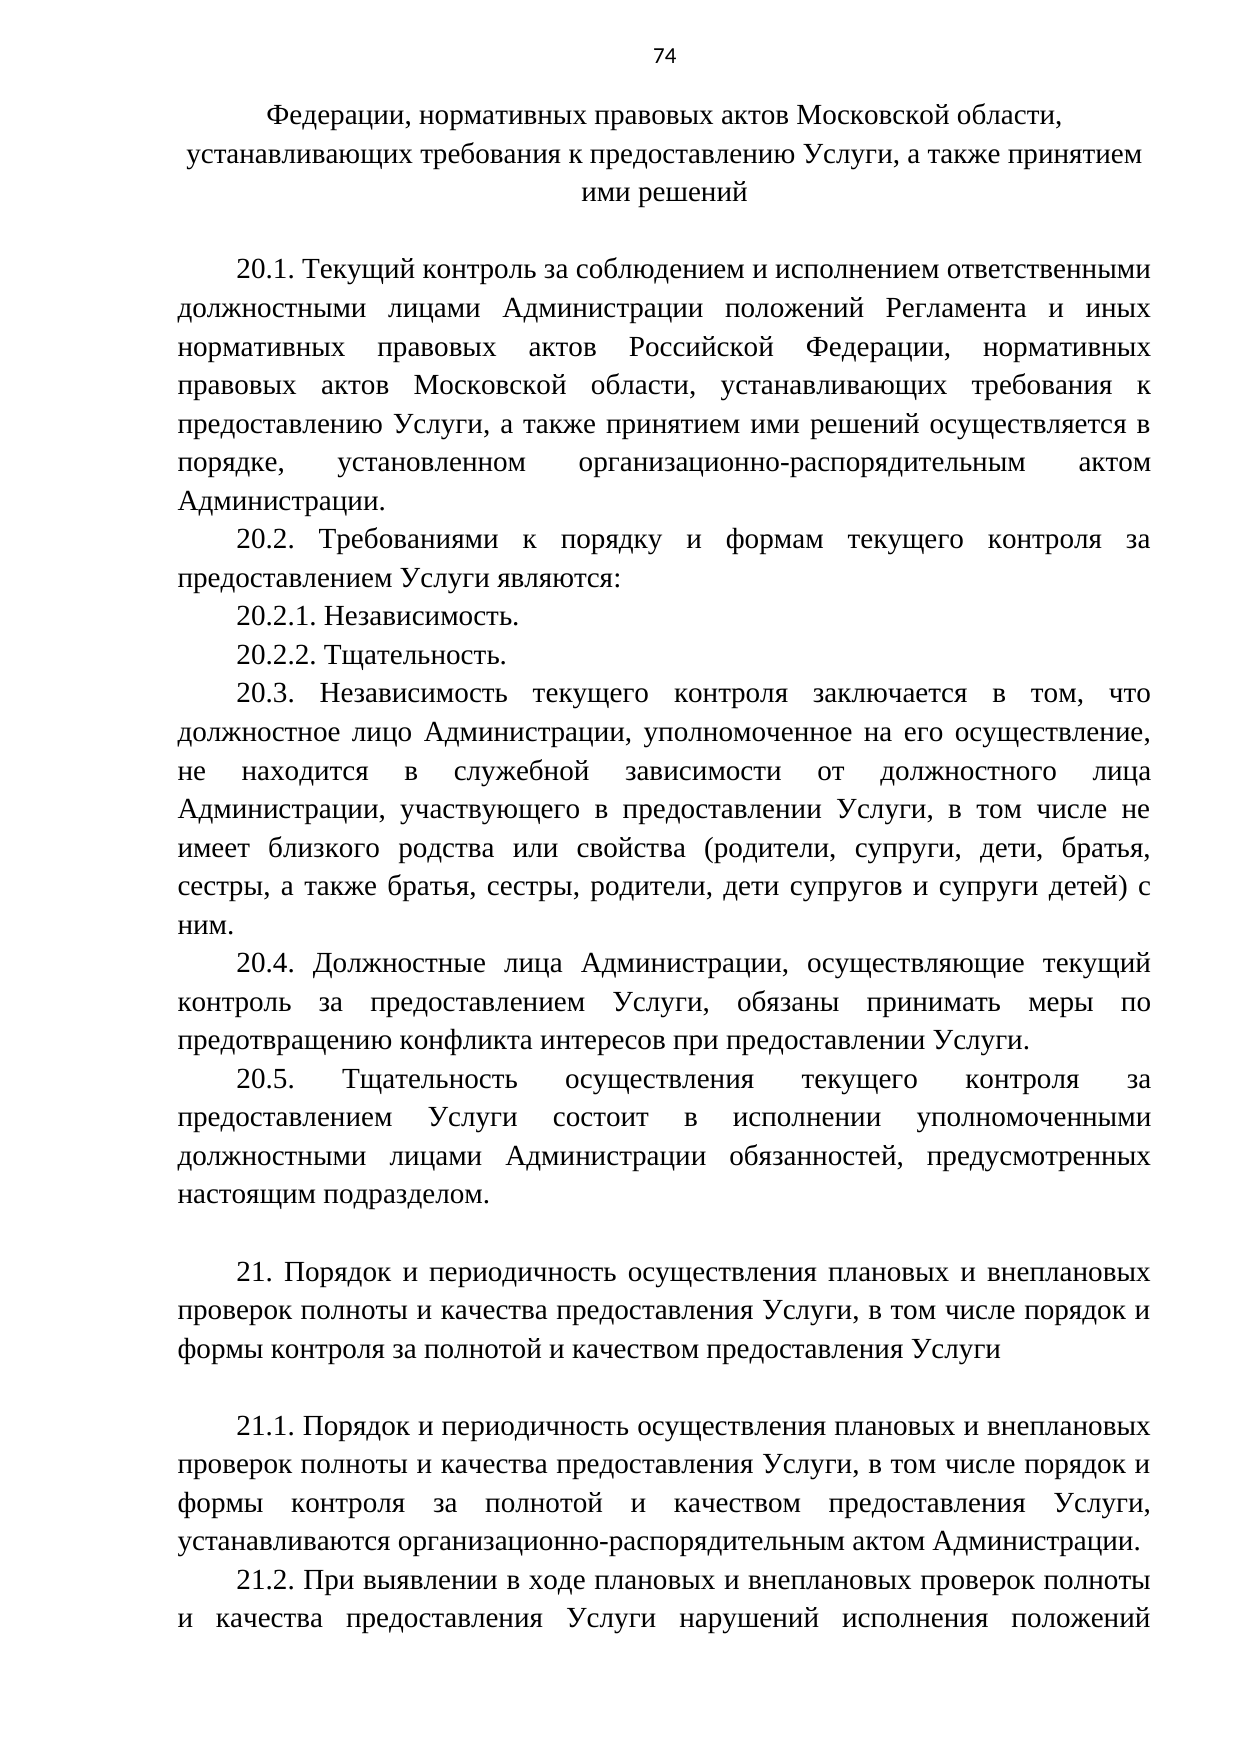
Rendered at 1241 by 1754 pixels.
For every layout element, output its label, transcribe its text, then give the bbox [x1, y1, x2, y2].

text 20.5. Тщательность осуществления текущего контроля за предоставлением Услуги состоит в исполнении уполномоченными должностными лицами Администрации обязанностей, предусмотренных настоящим подразделом. [177, 1061, 1152, 1210]
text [177, 1562, 1152, 1634]
text 20.2. Требованиями к порядку и формам текущего контроля за предоставлением Услуги являются: [177, 521, 1152, 593]
text 20.4. Должностные лица Администрации, осуществляющие текущий контроль за предоставлением Услуги, обязаны принимать меры по предотвращению конфликта интересов при предоставлении Услуги. [177, 945, 1152, 1056]
text 20.2.2. Тщательность. [177, 637, 1152, 671]
text 21. Порядок и периодичность осуществления плановых и внеплановых проверок полноты и качества предоставления Услуги, в том числе порядок и формы контроля за полнотой и качеством предоставления Услуги [177, 1254, 1152, 1364]
text 20.3. Независимость текущего контроля заключается в том, что должностное лицо Администрации, уполномоченное на его осуществление, не находится в служебной зависимости от должностного лица Администрации, участвующего в предоставлении Услуги, в том числе не имеет близкого родства или свойства (родители, супруги, дети, братья, сестры, а также братья, сестры, родители, дети супругов и супруги детей) с ним. [177, 676, 1152, 940]
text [177, 97, 1152, 208]
text 20.2.1. Независимость. [177, 598, 1152, 632]
text 21.1. Порядок и периодичность осуществления плановых и внеплановых проверок полноты и качества предоставления Услуги, в том числе порядок и формы контроля за полнотой и качеством предоставления Услуги, устанавливаются организационно-распорядительным актом Администрации. [177, 1408, 1152, 1557]
text 20.1. Текущий контроль за соблюдением и исполнением ответственными должностными лицами Администрации положений Регламента и иных нормативных правовых актов Российской Федерации, нормативных правовых актов Московской области, устанавливающих требования к предоставлению Услуги, а также принятием ими решений осуществляется в порядке, установленном организационно-распорядительным актом Администрации. [177, 252, 1152, 516]
